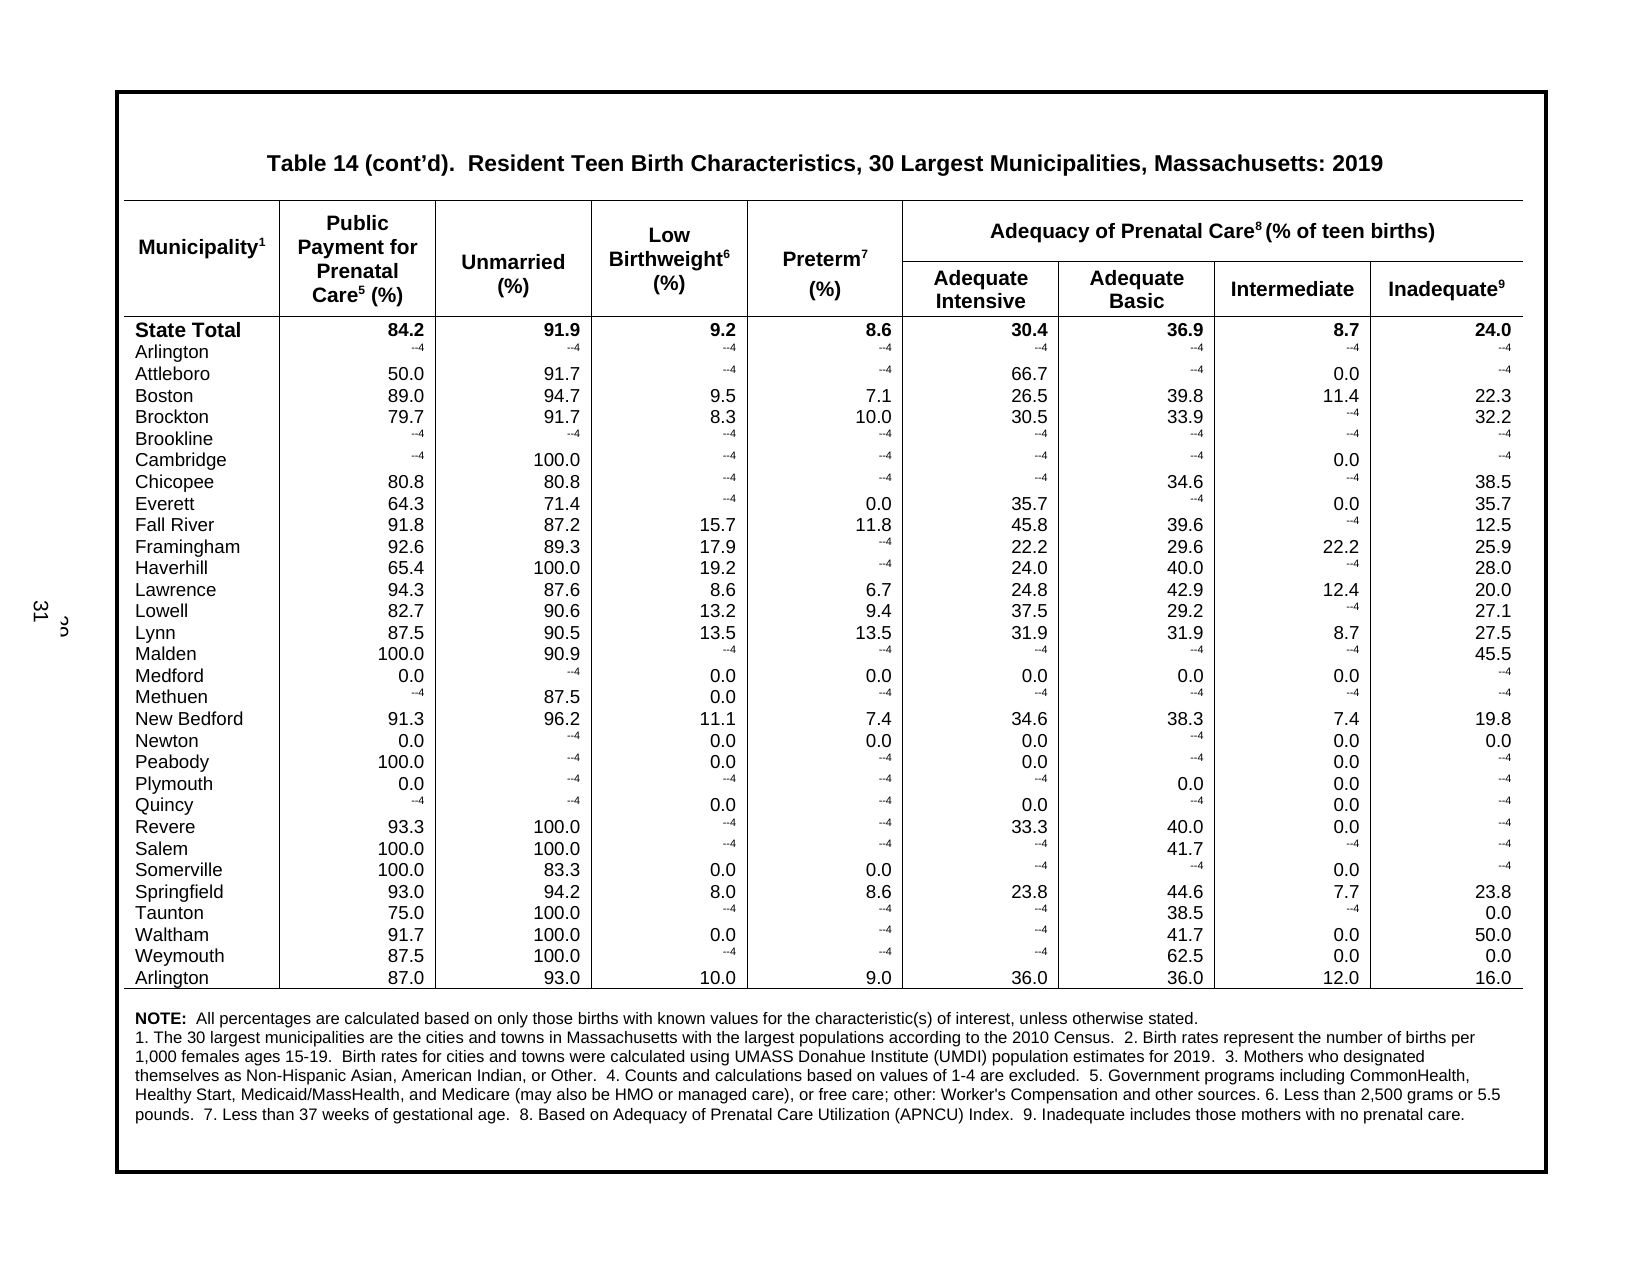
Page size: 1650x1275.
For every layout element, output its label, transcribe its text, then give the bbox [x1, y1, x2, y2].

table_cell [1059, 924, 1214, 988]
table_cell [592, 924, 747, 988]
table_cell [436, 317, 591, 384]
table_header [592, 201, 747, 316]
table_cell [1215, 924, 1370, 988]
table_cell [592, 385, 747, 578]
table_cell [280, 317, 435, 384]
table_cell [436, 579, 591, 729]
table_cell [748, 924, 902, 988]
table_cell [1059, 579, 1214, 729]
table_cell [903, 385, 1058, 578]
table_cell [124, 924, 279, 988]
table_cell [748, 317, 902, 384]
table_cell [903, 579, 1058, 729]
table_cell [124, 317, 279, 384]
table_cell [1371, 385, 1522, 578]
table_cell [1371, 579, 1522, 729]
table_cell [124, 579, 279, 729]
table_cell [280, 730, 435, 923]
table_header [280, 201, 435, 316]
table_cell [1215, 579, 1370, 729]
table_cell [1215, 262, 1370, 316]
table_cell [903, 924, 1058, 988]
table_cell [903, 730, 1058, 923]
text Table 14 (cont’d). Resident Teen Birth Characteristics, 30 Largest Municipalities, Massachusetts: 2019 [135, 150, 1515, 176]
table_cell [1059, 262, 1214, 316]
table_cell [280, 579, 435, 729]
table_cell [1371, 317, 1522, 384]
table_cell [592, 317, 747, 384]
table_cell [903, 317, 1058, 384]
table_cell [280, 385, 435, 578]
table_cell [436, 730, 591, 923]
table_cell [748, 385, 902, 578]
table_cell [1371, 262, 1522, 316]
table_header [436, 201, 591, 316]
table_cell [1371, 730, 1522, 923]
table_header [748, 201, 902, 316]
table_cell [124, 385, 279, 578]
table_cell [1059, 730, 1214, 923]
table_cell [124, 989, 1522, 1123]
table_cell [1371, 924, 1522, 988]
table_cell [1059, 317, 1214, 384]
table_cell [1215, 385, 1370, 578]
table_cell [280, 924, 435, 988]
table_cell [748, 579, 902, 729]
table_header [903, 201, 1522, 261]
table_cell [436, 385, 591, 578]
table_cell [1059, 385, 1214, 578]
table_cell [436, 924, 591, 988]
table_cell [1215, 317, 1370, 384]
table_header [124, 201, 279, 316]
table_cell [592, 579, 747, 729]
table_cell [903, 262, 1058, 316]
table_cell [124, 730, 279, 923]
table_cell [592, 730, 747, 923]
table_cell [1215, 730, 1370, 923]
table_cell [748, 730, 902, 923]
